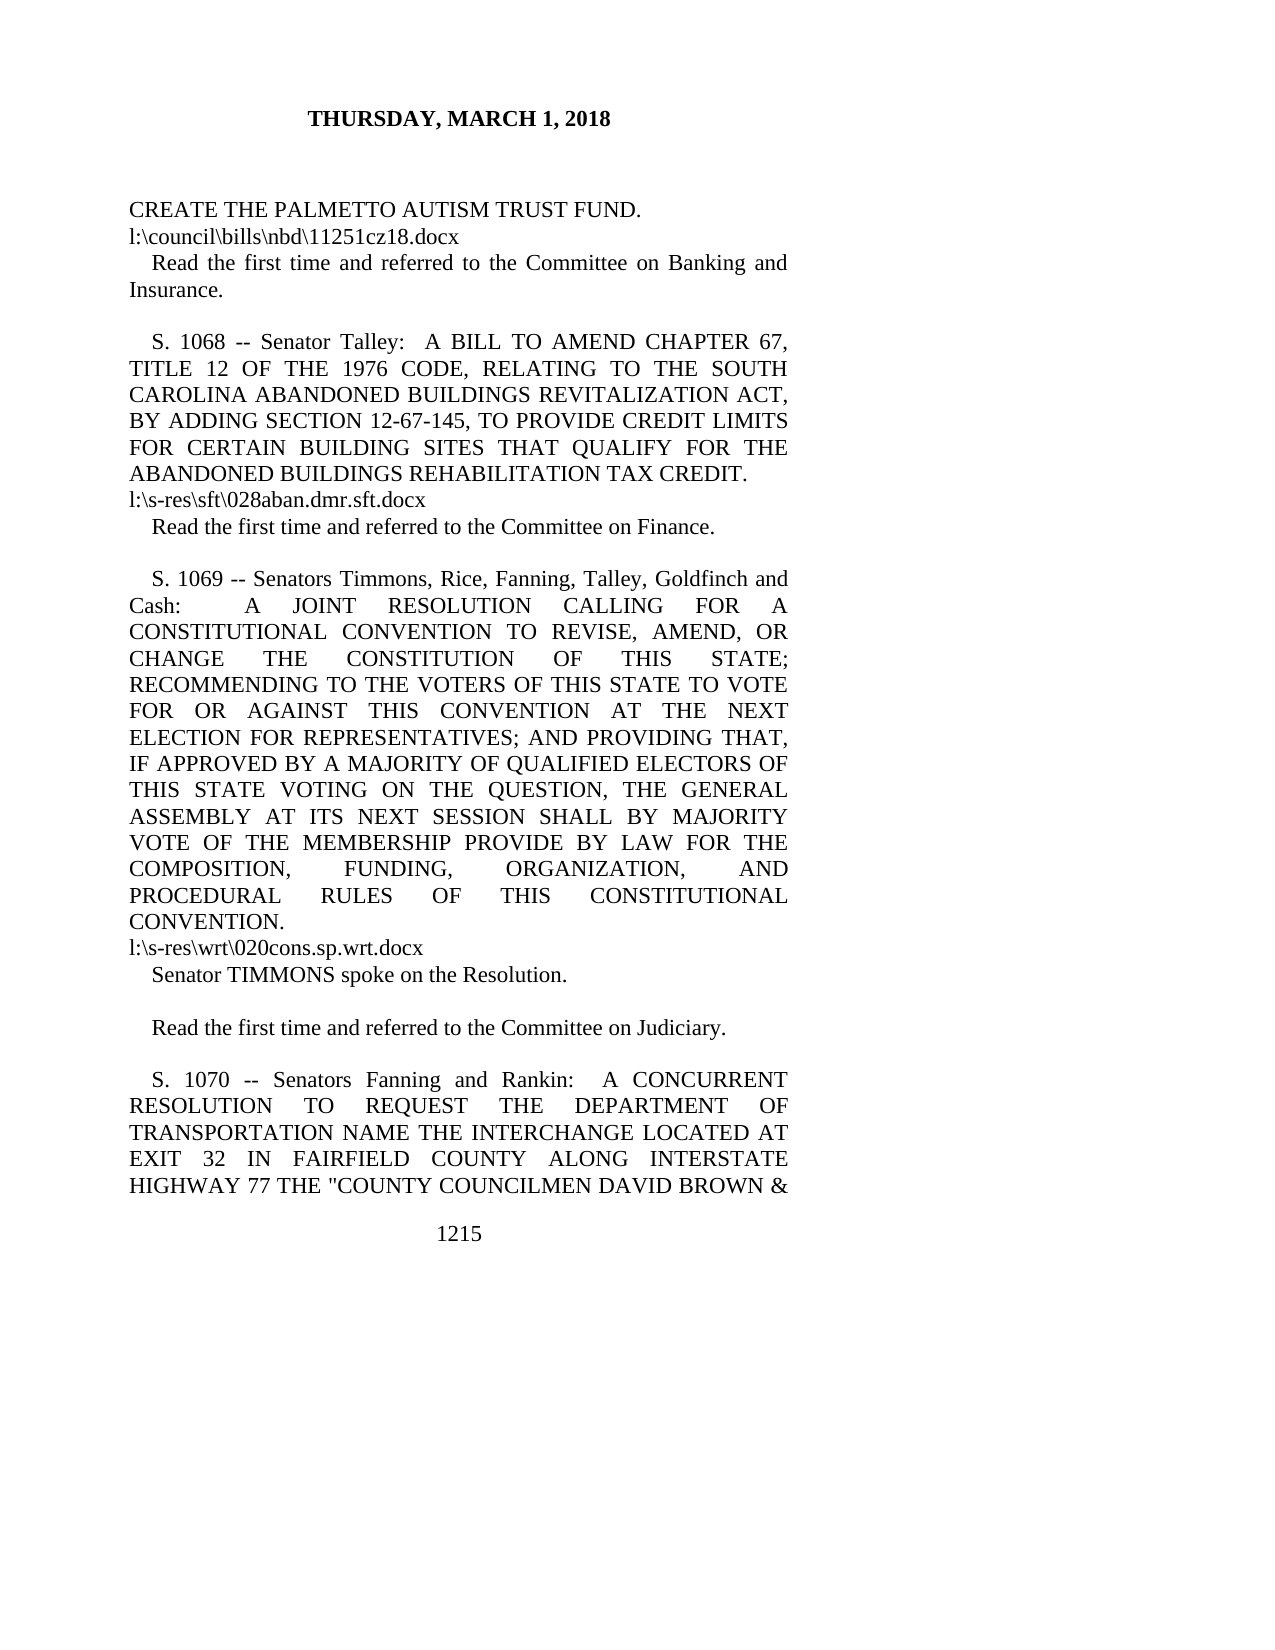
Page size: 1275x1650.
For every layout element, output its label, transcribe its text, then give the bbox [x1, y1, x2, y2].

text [129, 1066, 789, 1198]
text S. 1068 -- Senator Talley: A BILL TO AMEND CHAPTER 67, TITLE 12 OF THE 1976 CODE, RELATING TO THE SOUTH CAROLINA ABANDONED BUILDINGS REVITALIZATION ACT, BY ADDING SECTION 12-67-145, TO PROVIDE CREDIT LIMITS FOR CERTAIN BUILDING SITES THAT QUALIFY FOR THE ABANDONED BUILDINGS REHABILITATION TAX CREDIT. [129, 328, 789, 486]
text S. 1069 -- Senators Timmons, Rice, Fanning, Talley, Goldfinch and Cash: A JOINT RESOLUTION CALLING FOR A CONSTITUTIONAL CONVENTION TO REVISE, AMEND, OR CHANGE THE CONSTITUTION OF THIS STATE; RECOMMENDING TO THE VOTERS OF THIS STATE TO VOTE FOR OR AGAINST THIS CONVENTION AT THE NEXT ELECTION FOR REPRESENTATIVES; AND PROVIDING THAT, IF APPROVED BY A MAJORITY OF QUALIFIED ELECTORS OF THIS STATE VOTING ON THE QUESTION, THE GENERAL ASSEMBLY AT ITS NEXT SESSION SHALL BY MAJORITY VOTE OF THE MEMBERSHIP PROVIDE BY LAW FOR THE COMPOSITION, FUNDING, ORGANIZATION, AND PROCEDURAL RULES OF THIS CONSTITUTIONAL CONVENTION. [129, 566, 789, 934]
text l:\s-res\sft\028aban.dmr.sft.docx [129, 486, 789, 513]
text Read the first time and referred to the Committee on Banking and Insurance. [129, 249, 789, 302]
text Senator TIMMONS spoke on the Resolution. [129, 961, 789, 987]
text l:\s-res\wrt\020cons.sp.wrt.docx [129, 934, 789, 961]
text Read the first time and referred to the Committee on Judiciary. [129, 1013, 789, 1040]
text l:\council\bills\nbd\11251cz18.docx [129, 223, 789, 249]
text Read the first time and referred to the Committee on Finance. [129, 513, 789, 539]
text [129, 144, 789, 223]
